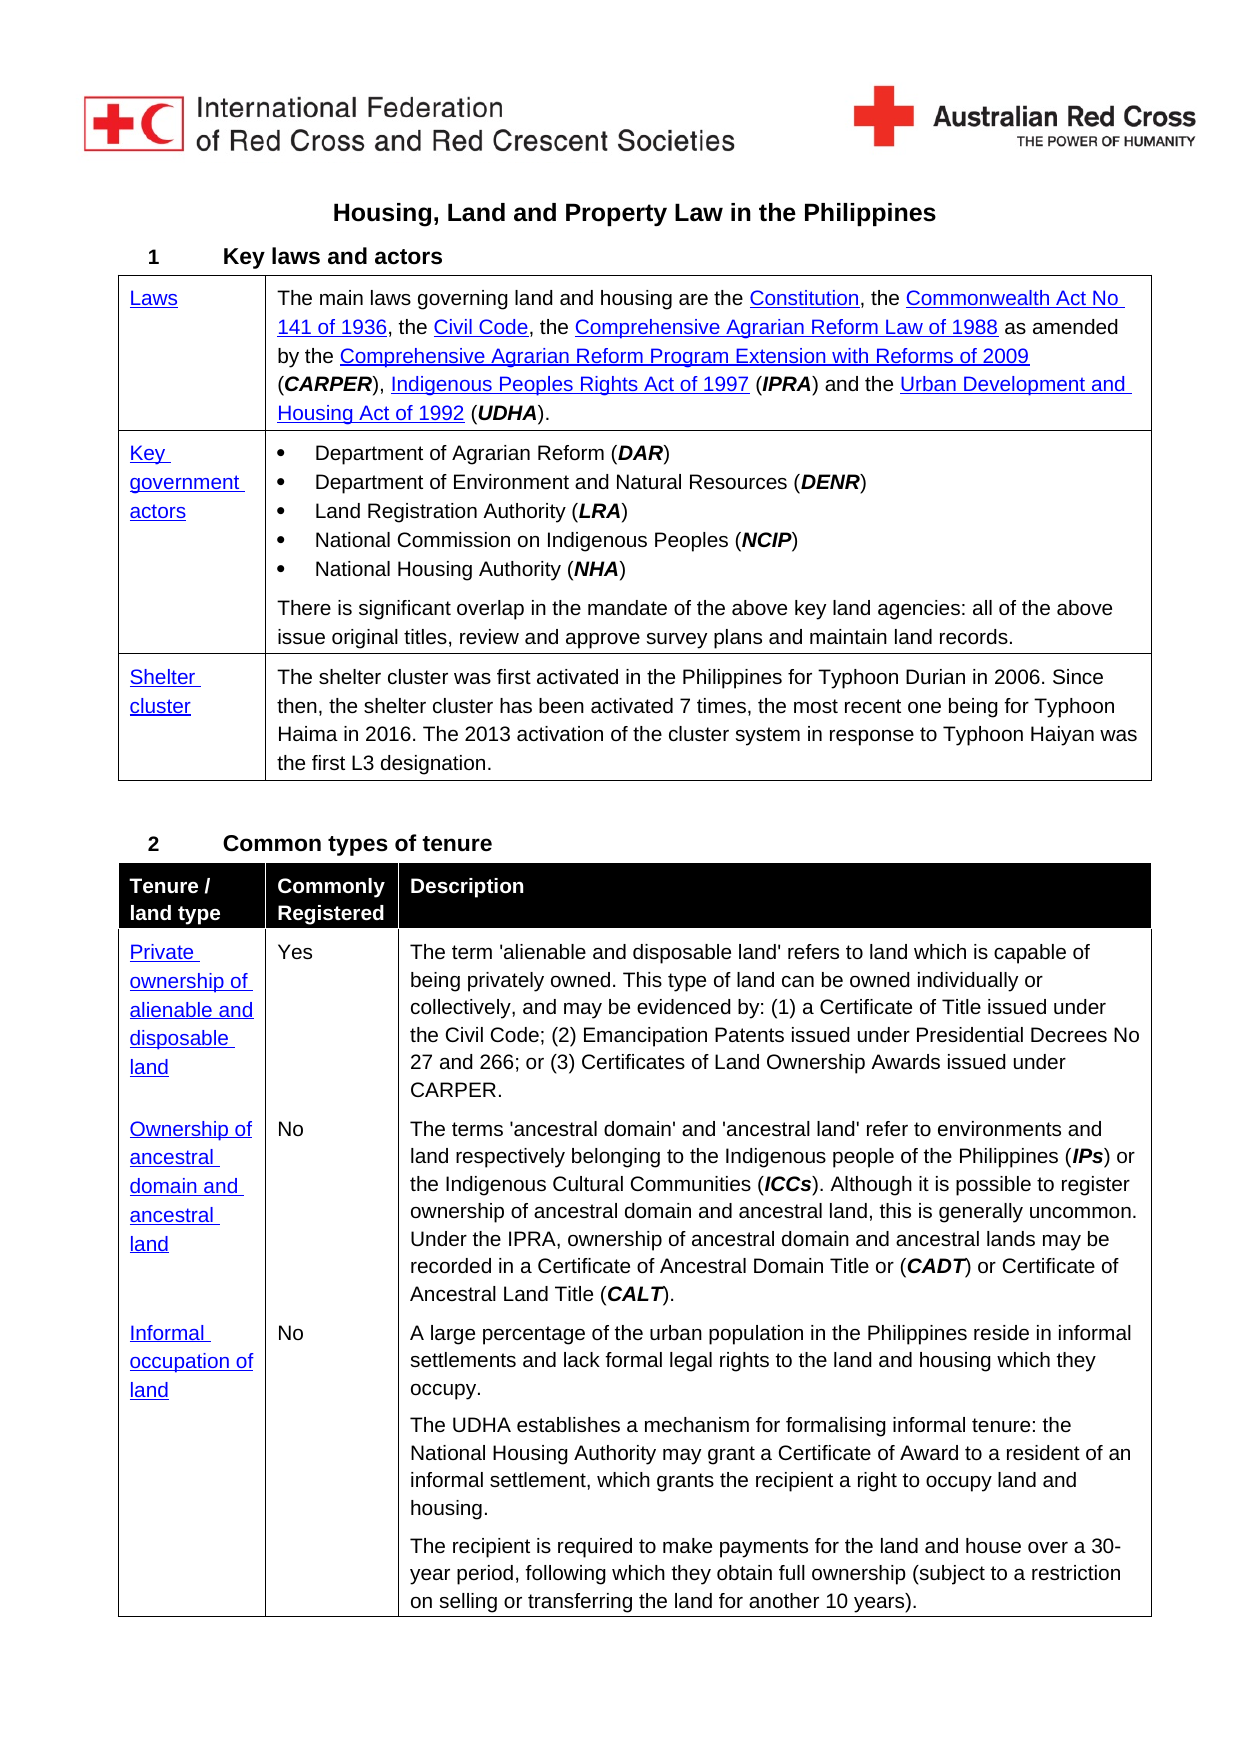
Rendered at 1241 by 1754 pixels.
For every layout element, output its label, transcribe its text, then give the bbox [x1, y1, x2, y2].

table_cell Private ownership of alienable and disposable land [119, 930, 265, 1105]
table_cell Department of Agrarian Reform (DAR) Department of Environment and Natural Resources (DENR) Land Registration Authority (LRA) National Commission on Indigenous Peoples (NCIP) National Housing Authority (NHA) There is significant overlap in the mandate of the above key land agencies: all of the above issue original titles, review and approve survey plans and maintain land records. [266, 431, 1151, 653]
table_cell No [266, 1310, 398, 1616]
table_header Description [399, 863, 1151, 928]
table_cell Shelter cluster [119, 654, 265, 780]
table_header Commonly Registered [266, 863, 398, 928]
table_header Tenure / land type [119, 863, 265, 928]
table_header The main laws governing land and housing are the Constitution, the Commonwealth Act No 141 of 1936, the Civil Code, the Comprehensive Agrarian Reform Law of 1988 as amended by the Comprehensive Agrarian Reform Program Extension with Reforms of 2009 (CARPER), Indigenous Peoples Rights Act of 1997 (IPRA) and the Urban Development and Housing Act of 1992 (UDHA). [266, 276, 1151, 430]
table_cell No [266, 1106, 398, 1309]
table_cell A large percentage of the urban population in the Philippines reside in informal settlements and lack formal legal rights to the land and housing which they occupy. The UDHA establishes a mechanism for formalising informal tenure: the National Housing Authority may grant a Certificate of Award to a resident of an informal settlement, which grants the recipient a right to occupy land and housing. The recipient is required to make payments for the land and house over a 30-year period, following which they obtain full ownership (subject to a restriction on selling or transferring the land for another 10 years). [399, 1310, 1151, 1616]
picture [813, 45, 1234, 166]
table_cell Informal occupation of land [119, 1310, 265, 1616]
subtitle Housing, Land and Property Law in the Philippines [148, 198, 1122, 227]
table_cell The terms 'ancestral domain' and 'ancestral land' refer to environments and land respectively belonging to the Indigenous people of the Philippines (IPs) or the Indigenous Cultural Communities (ICCs). Although it is possible to register ownership of ancestral domain and ancestral land, this is generally uncommon. Under the IPRA, ownership of ancestral domain and ancestral lands may be recorded in a Certificate of Ancestral Domain Title or (CADT) or Certificate of Ancestral Land Title (CALT). [399, 1106, 1151, 1309]
table_header Laws [119, 276, 265, 430]
table_cell Ownership of ancestral domain and ancestral land [119, 1106, 265, 1309]
table_cell Key government actors [119, 431, 265, 653]
table_cell The term 'alienable and disposable land' refers to land which is capable of being privately owned. This type of land can be owned individually or collectively, and may be evidenced by: (1) a Certificate of Title issued under the Civil Code; (2) Emancipation Patents issued under Presidential Decrees No 27 and 266; or (3) Certificates of Land Ownership Awards issued under CARPER. [399, 930, 1151, 1105]
table_cell Yes [266, 930, 398, 1105]
text 2 Common types of tenure [148, 830, 1122, 857]
table_cell The shelter cluster was first activated in the Philippines for Typhoon Durian in 2006. Since then, the shelter cluster has been activated 7 times, the most recent one being for Typhoon Haima in 2016. The 2013 activation of the cluster system in response to Typhoon Haiyan was the first L3 designation. [266, 654, 1151, 780]
picture [72, 78, 740, 163]
text 1 Key laws and actors [148, 243, 1122, 269]
